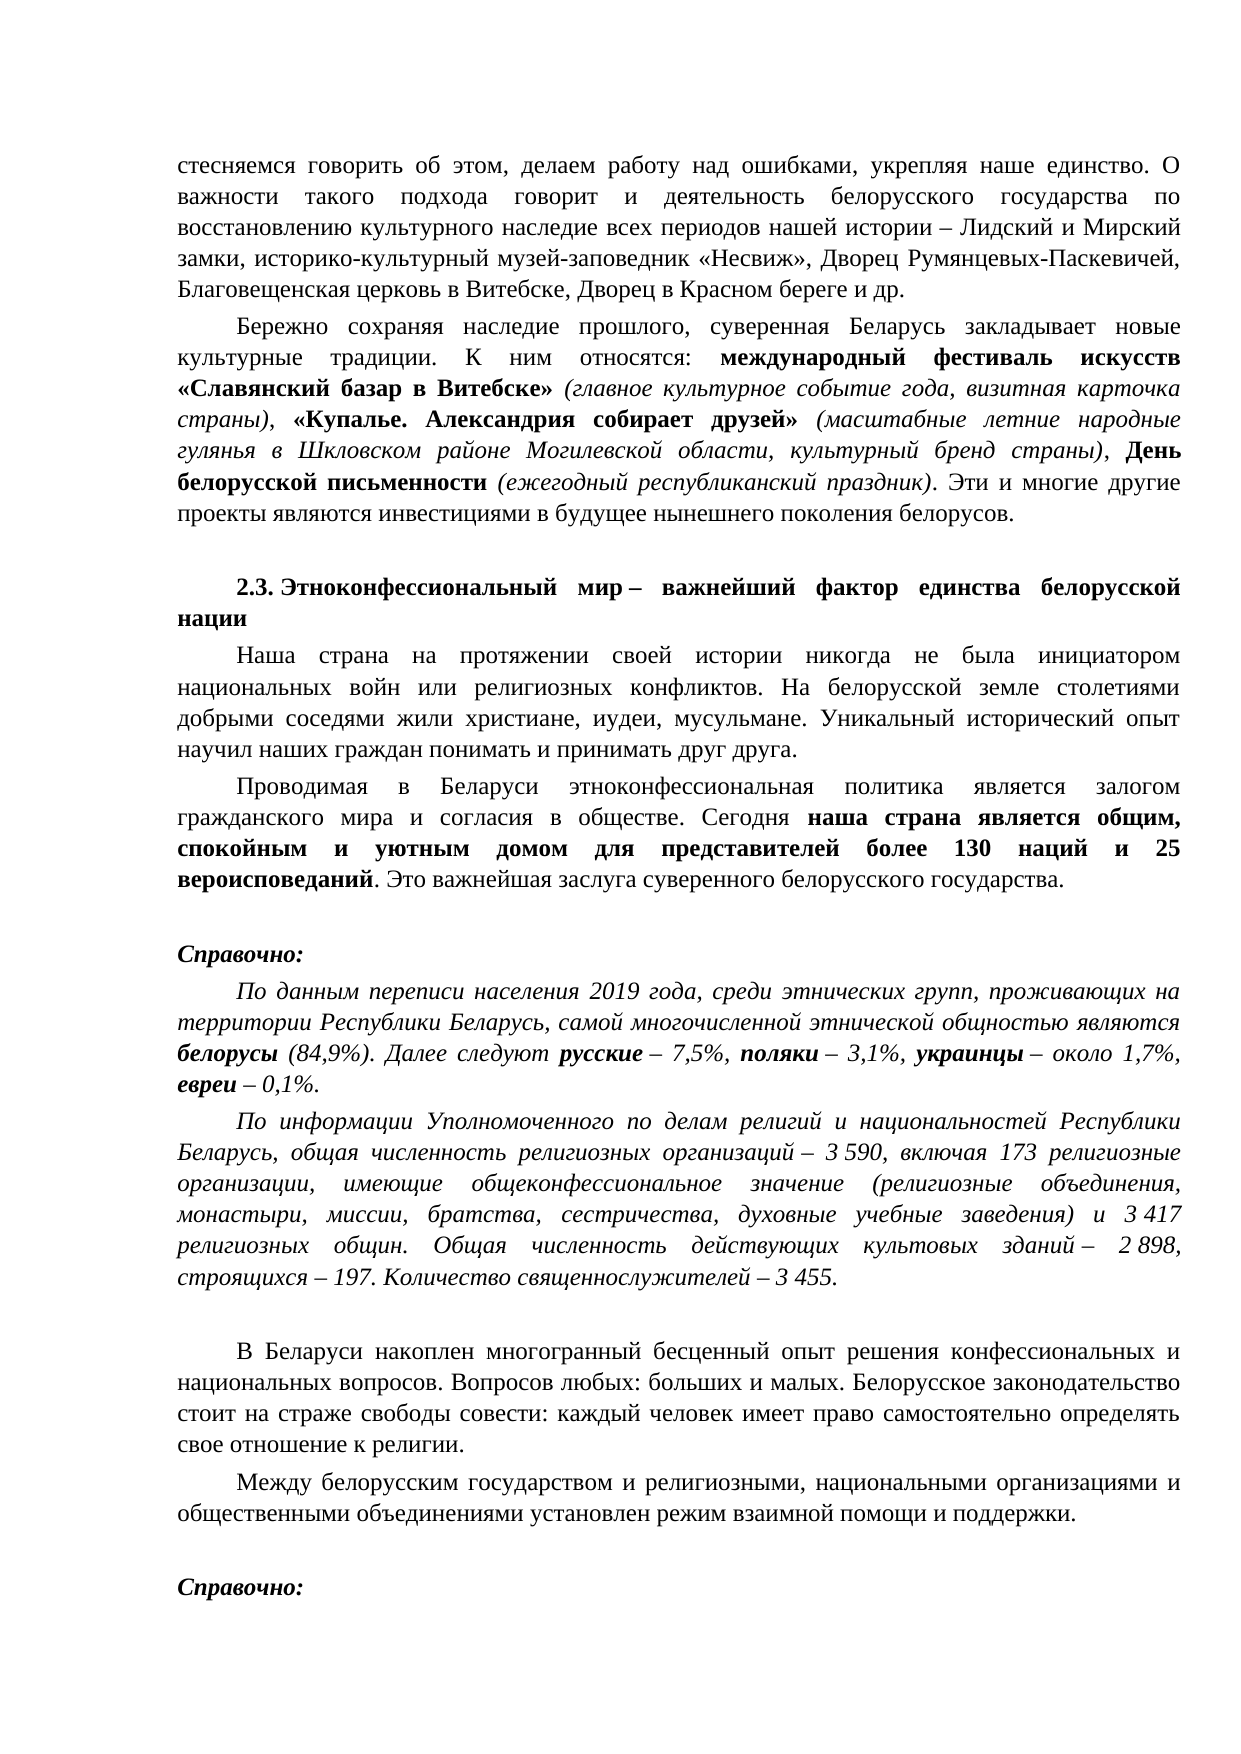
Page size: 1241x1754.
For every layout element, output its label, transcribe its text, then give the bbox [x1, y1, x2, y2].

text Проводимая в Беларуси этноконфессиональная политика является залогом гражданского мира и согласия в обществе. Сегодня наша страна является общим, спокойным и уютным домом для представителей более 130 наций и 25 вероисповеданий. Это важнейшая заслуга суверенного белорусского государства. [177, 771, 1181, 893]
text Справочно: [177, 939, 1181, 967]
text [177, 150, 1181, 303]
text Наша страна на протяжении своей истории никогда не была инициатором национальных войн или религиозных конфликтов. На белорусской земле столетиями добрыми соседями жили христиане, иудеи, мусульмане. Уникальный исторический опыт научил наших граждан понимать и принимать друг друга. [177, 641, 1181, 762]
text В Беларуси накоплен многогранный бесценный опыт решения конфессиональных и национальных вопросов. Вопросов любых: больших и малых. Белорусское законодательство стоит на страже свободы совести: каждый человек имеет право самостоятельно определять свое отношение к религии. [177, 1336, 1181, 1458]
text По информации Уполномоченного по делам религий и национальностей Республики Беларусь, общая численность религиозных организаций – 3 590, включая 173 религиозные организации, имеющие общеконфессиональное значение (религиозные объединения, монастыри, миссии, братства, сестричества, духовные учебные заведения) и 3 417 религиозных общин. Общая численность действующих культовых зданий – 2 898, строящихся – 197. Количество священнослужителей – 3 455. [177, 1106, 1181, 1290]
text По данным переписи населения 2019 года, среди этнических групп, проживающих на территории Республики Беларусь, самой многочисленной этнической общностью являются белорусы (84,9%). Далее следуют русские – 7,5%, поляки – 3,1%, украинцы – около 1,7%, евреи – 0,1%. [177, 976, 1181, 1098]
text Справочно: [177, 1572, 1181, 1601]
text Между белорусским государством и религиозными, национальными организациями и общественными объединениями установлен режим взаимной помощи и поддержки. [177, 1467, 1181, 1526]
text 2.3. Этноконфессиональный мир – важнейший фактор единства белорусской нации [177, 572, 1181, 632]
text Бережно сохраняя наследие прошлого, суверенная Беларусь закладывает новые культурные традиции. К ним относятся: международный фестиваль искусств «Славянский базар в Витебске» (главное культурное событие года, визитная карточка страны), «Купалье. Александрия собирает друзей» (масштабные летние народные гулянья в Шкловском районе Могилевской области, культурный бренд страны), День белорусской письменности (ежегодный республиканский праздник). Эти и многие другие проекты являются инвестициями в будущее нынешнего поколения белорусов. [177, 311, 1181, 526]
